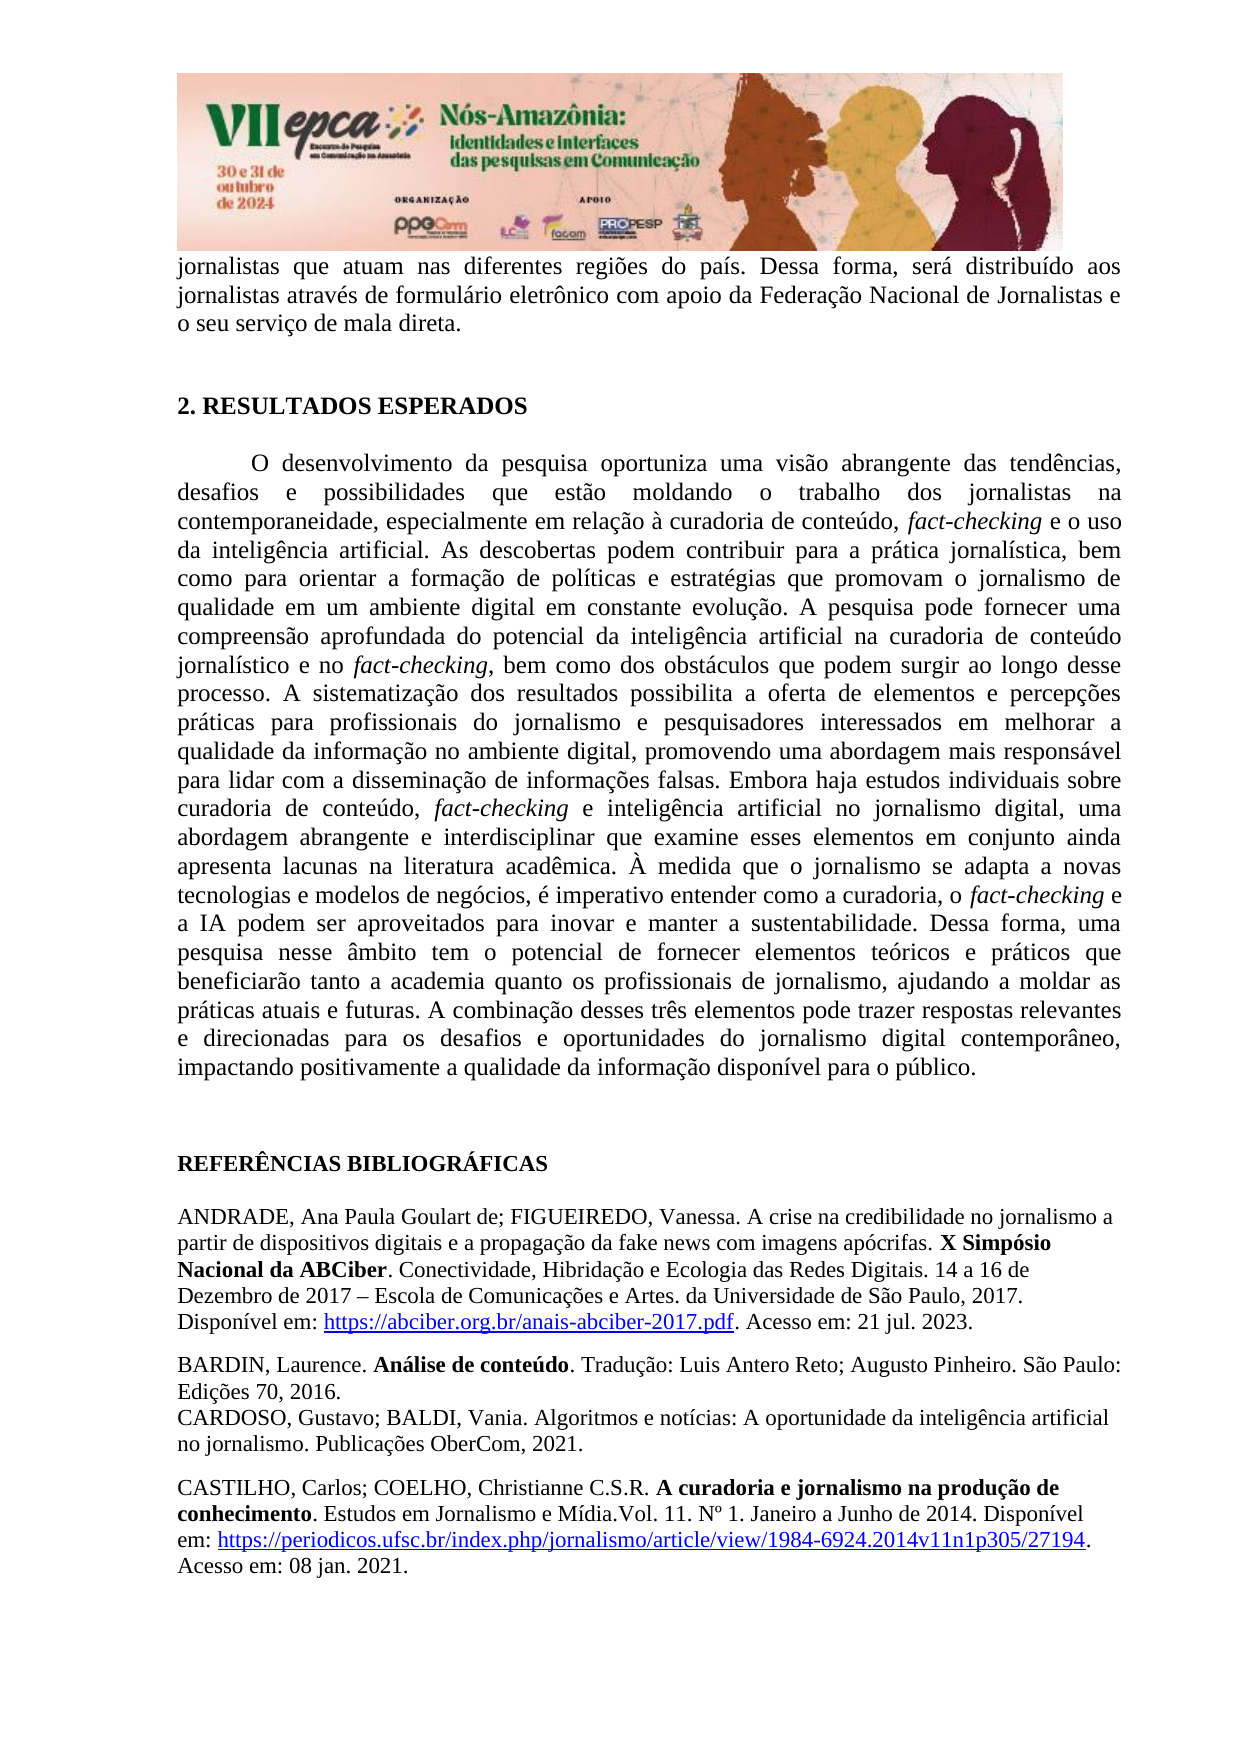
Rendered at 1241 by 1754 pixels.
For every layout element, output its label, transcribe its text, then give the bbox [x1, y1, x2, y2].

picture [177, 73, 1063, 251]
text 2. RESULTADOS ESPERADOS [177, 391, 1122, 420]
text BARDIN, Laurence. Análise de conteúdo. Tradução: Luis Antero Reto; Augusto Pinheiro. São Paulo: Edições 70, 2016. [177, 1351, 1122, 1404]
text REFERÊNCIAS BIBLIOGRÁFICAS [177, 1150, 1122, 1177]
text ANDRADE, Ana Paula Goulart de; FIGUEIREDO, Vanessa. A crise na credibilidade no jornalismo a partir de dispositivos digitais e a propagação da fake news com imagens apócrifas. X Simpósio Nacional da ABCiber. Conectividade, Hibridação e Ecologia das Redes Digitais. 14 a 16 de Dezembro de 2017 – Escola de Comunicações e Artes. da Universidade de São Paulo, 2017. Disponível em: https://abciber.org.br/anais-abciber-2017.pdf. Acesso em: 21 jul. 2023. [177, 1203, 1122, 1335]
text CARDOSO, Gustavo; BALDI, Vania. Algoritmos e notícias: A oportunidade da inteligência artificial no jornalismo. Publicações OberCom, 2021. [177, 1404, 1122, 1457]
text O desenvolvimento da pesquisa oportuniza uma visão abrangente das tendências, desafios e possibilidades que estão moldando o trabalho dos jornalistas na contemporaneidade, especialmente em relação à curadoria de conteúdo, fact-checking e o uso da inteligência artificial. As descobertas podem contribuir para a prática jornalística, bem como para orientar a formação de políticas e estratégias que promovam o jornalismo de qualidade em um ambiente digital em constante evolução. A pesquisa pode fornecer uma compreensão aprofundada do potencial da inteligência artificial na curadoria de conteúdo jornalístico e no fact-checking, bem como dos obstáculos que podem surgir ao longo desse processo. A sistematização dos resultados possibilita a oferta de elementos e percepções práticas para profissionais do jornalismo e pesquisadores interessados em melhorar a qualidade da informação no ambiente digital, promovendo uma abordagem mais responsável para lidar com a disseminação de informações falsas. Embora haja estudos individuais sobre curadoria de conteúdo, fact-checking e inteligência artificial no jornalismo digital, uma abordagem abrangente e interdisciplinar que examine esses elementos em conjunto ainda apresenta lacunas na literatura acadêmica. À medida que o jornalismo se adapta a novas tecnologias e modelos de negócios, é imperativo entender como a curadoria, o fact-checking e a IA podem ser aproveitados para inovar e manter a sustentabilidade. Dessa forma, uma pesquisa nesse âmbito tem o potencial de fornecer elementos teóricos e práticos que beneficiarão tanto a academia quanto os profissionais de jornalismo, ajudando a moldar as práticas atuais e futuras. A combinação desses três elementos pode trazer respostas relevantes e direcionadas para os desafios e oportunidades do jornalismo digital contemporâneo, impactando positivamente a qualidade da informação disponível para o público. [177, 448, 1122, 1081]
text CASTILHO, Carlos; COELHO, Christianne C.S.R. A curadoria e jornalismo na produção de conhecimento. Estudos em Jornalismo e Mídia.Vol. 11. Nº 1. Janeiro a Junho de 2014. Disponível em: https://periodicos.ufsc.br/index.php/jornalismo/article/view/1984-6924.2014v11n1p305/27194. Acesso em: 08 jan. 2021. [177, 1473, 1122, 1579]
